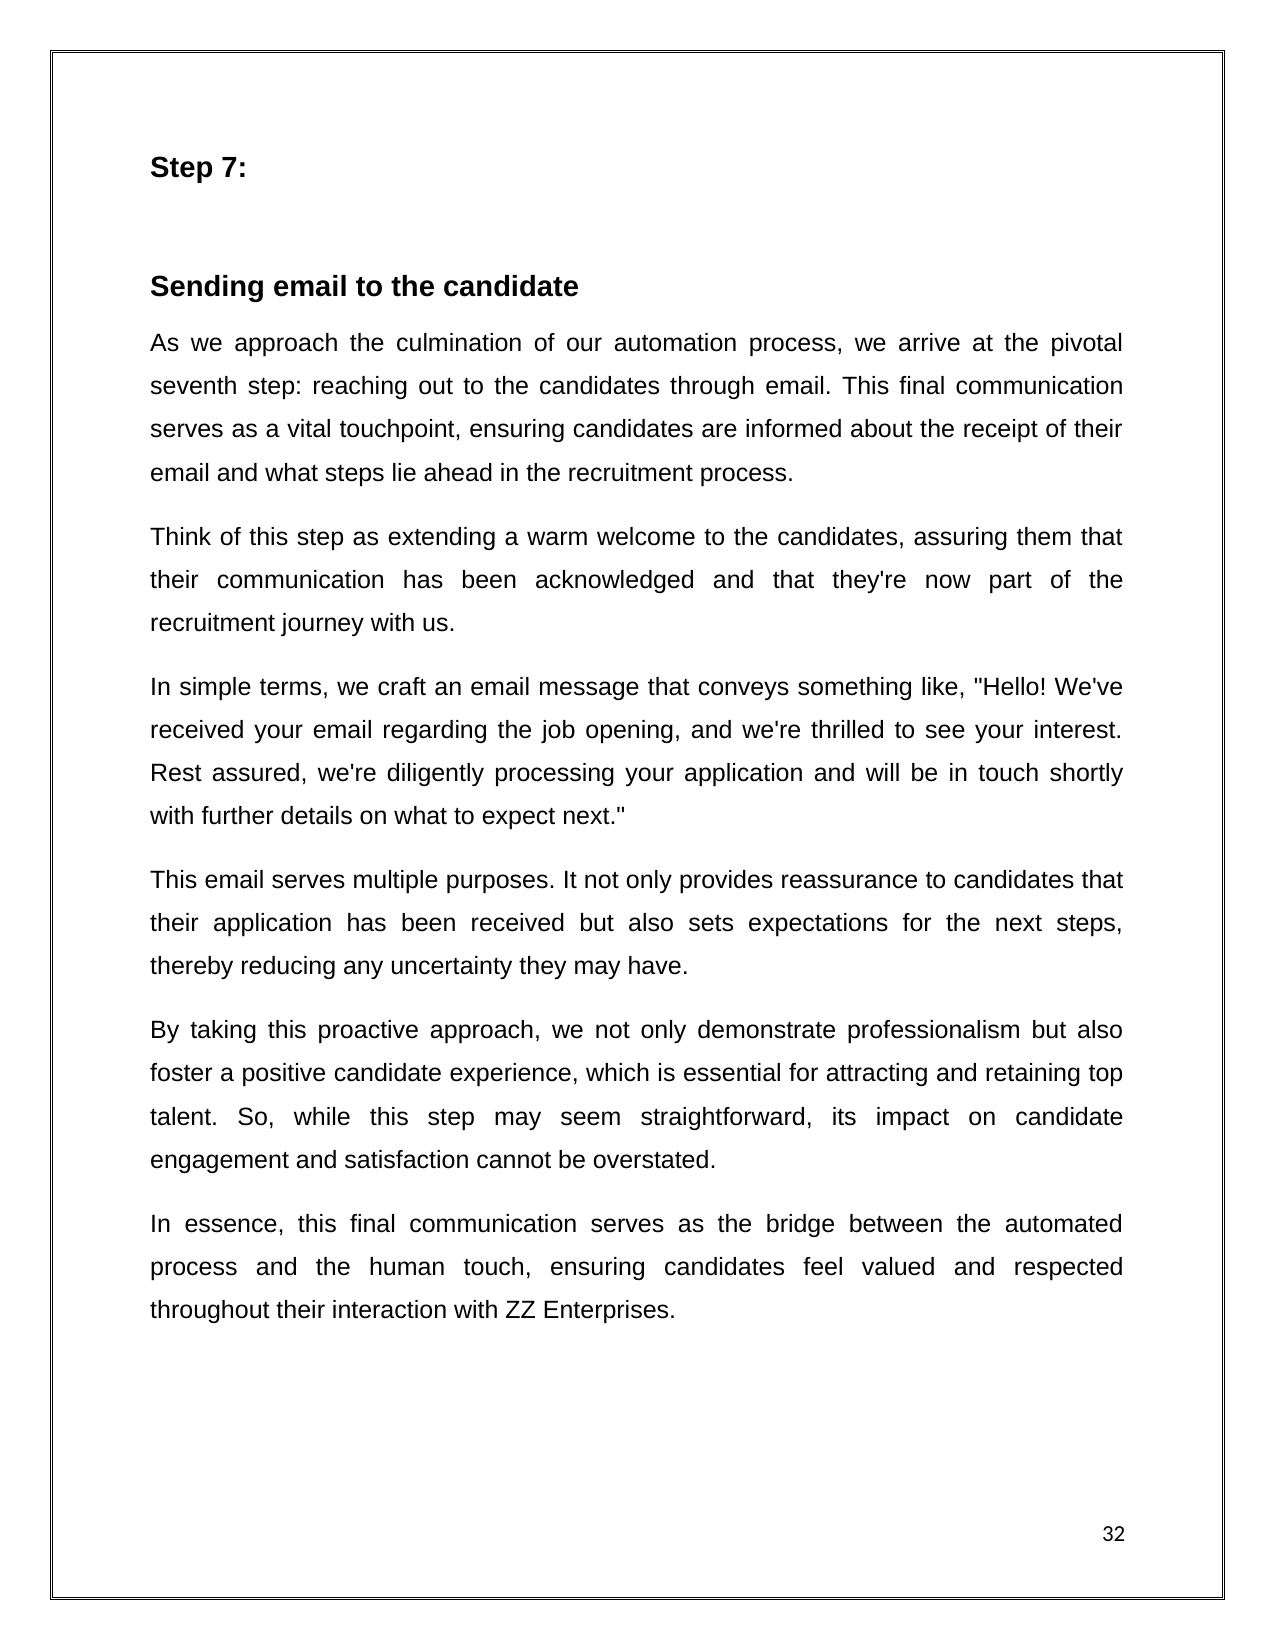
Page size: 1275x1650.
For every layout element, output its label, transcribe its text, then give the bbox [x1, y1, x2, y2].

text In essence, this final communication serves as the bridge between the automated process and the human touch, ensuring candidates feel valued and respected throughout their interaction with ZZ Enterprises. [150, 1208, 1125, 1323]
text In simple terms, we craft an email message that conveys something like, "Hello! We've received your email regarding the job opening, and we're thrilled to see your interest. Rest assured, we're diligently processing your application and will be in touch shortly with further details on what to expect next." [150, 672, 1125, 830]
text Step 7: [150, 150, 1125, 183]
text This email serves multiple purposes. It not only provides reassurance to candidates that their application has been received but also sets expectations for the next steps, thereby reducing any uncertainty they may have. [150, 865, 1125, 980]
text By taking this proactive approach, we not only demonstrate professionalism but also foster a positive candidate experience, which is essential for attracting and retaining top talent. So, while this step may seem straightforward, its impact on candidate engagement and satisfaction cannot be overstated. [150, 1015, 1125, 1173]
text As we approach the culmination of our automation process, we arrive at the pivotal seventh step: reaching out to the candidates through email. This final communication serves as a vital touchpoint, ensuring candidates are informed about the receipt of their email and what steps lie ahead in the recruitment process. [150, 328, 1125, 486]
text Think of this step as extending a warm welcome to the candidates, assuring them that their communication has been acknowledged and that they're now part of the recruitment journey with us. [150, 521, 1125, 636]
text Sending email to the candidate [150, 269, 1125, 302]
